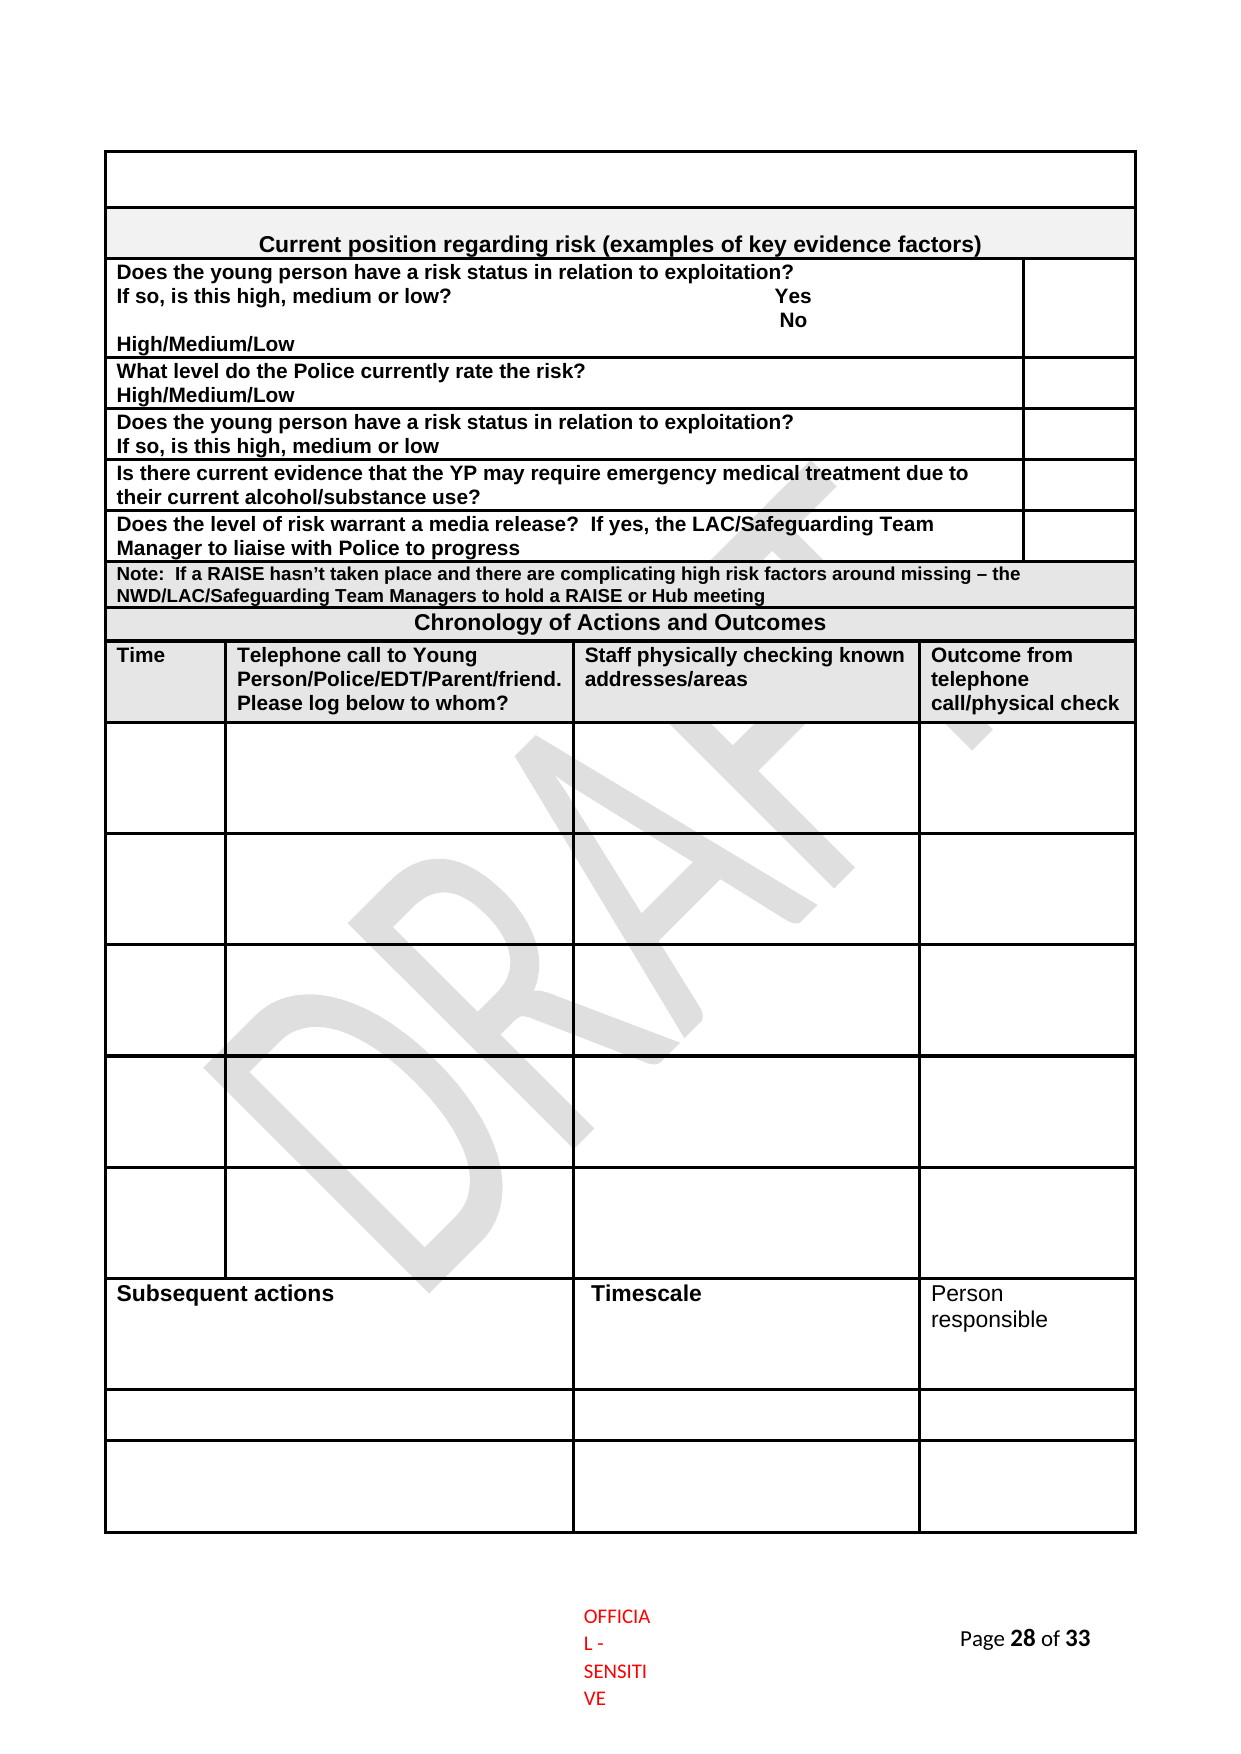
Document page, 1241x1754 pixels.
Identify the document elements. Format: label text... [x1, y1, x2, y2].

table_cell Current position regarding risk (examples of key evidence factors) [107, 209, 1134, 257]
table_cell Timescale [575, 1280, 918, 1388]
table_cell Telephone call to Young Person/Police/EDT/Parent/friend. Please log below to whom? [227, 643, 572, 721]
table_cell [1025, 461, 1134, 509]
table_cell [921, 724, 1134, 832]
table_cell [1025, 260, 1134, 356]
table_cell [227, 1058, 572, 1166]
table_cell [575, 1058, 918, 1166]
table_cell Does the young person have a risk status in relation to exploitation? If so, is this high, medium or low? Yes No High/Medium/Low [107, 260, 1022, 356]
table_cell Note: If a RAISE hasn’t taken place and there are complicating high risk factors around missing – the NWD/LAC/Safeguarding Team Managers to hold a RAISE or Hub meeting [107, 563, 1134, 606]
table_cell Outcome from telephone call/physical check [921, 643, 1134, 721]
table_cell [575, 946, 918, 1054]
table_cell [107, 946, 224, 1054]
table_cell Time [107, 643, 224, 721]
table_cell [107, 1169, 224, 1277]
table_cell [107, 153, 1134, 206]
table_cell [107, 724, 224, 832]
table_cell Staff physically checking known addresses/areas [575, 643, 918, 721]
table_cell [575, 835, 918, 943]
table_cell [1025, 512, 1134, 560]
table_cell Chronology of Actions and Outcomes [107, 609, 1134, 639]
table_cell [107, 835, 224, 943]
table_cell [227, 946, 572, 1054]
table_cell Subsequent actions [107, 1280, 572, 1388]
table_cell [575, 724, 918, 832]
table_cell [921, 1169, 1134, 1277]
table_cell [575, 1169, 918, 1277]
table_cell [921, 946, 1134, 1054]
table_cell [921, 1058, 1134, 1166]
table_cell [227, 835, 572, 943]
table_cell What level do the Police currently rate the risk? High/Medium/Low [107, 359, 1022, 407]
table_cell Does the young person have a risk status in relation to exploitation? If so, is this high, medium or low [107, 410, 1022, 458]
table_cell Is there current evidence that the YP may require emergency medical treatment due to their current alcohol/substance use? [107, 461, 1022, 509]
table_cell [107, 1058, 224, 1166]
table_cell [921, 1442, 1134, 1531]
table_cell [107, 1391, 572, 1439]
table_cell [575, 1391, 918, 1439]
table_cell Person responsible [921, 1280, 1134, 1388]
table_cell [575, 1442, 918, 1531]
table_cell Does the level of risk warrant a media release? If yes, the LAC/Safeguarding Team Manager to liaise with Police to progress [107, 512, 1022, 560]
table_cell [921, 1391, 1134, 1439]
table_cell [1025, 410, 1134, 458]
table_cell [227, 724, 572, 832]
table_cell [921, 835, 1134, 943]
table_cell [107, 1442, 572, 1531]
table_cell [1025, 359, 1134, 407]
table_cell [227, 1169, 572, 1277]
